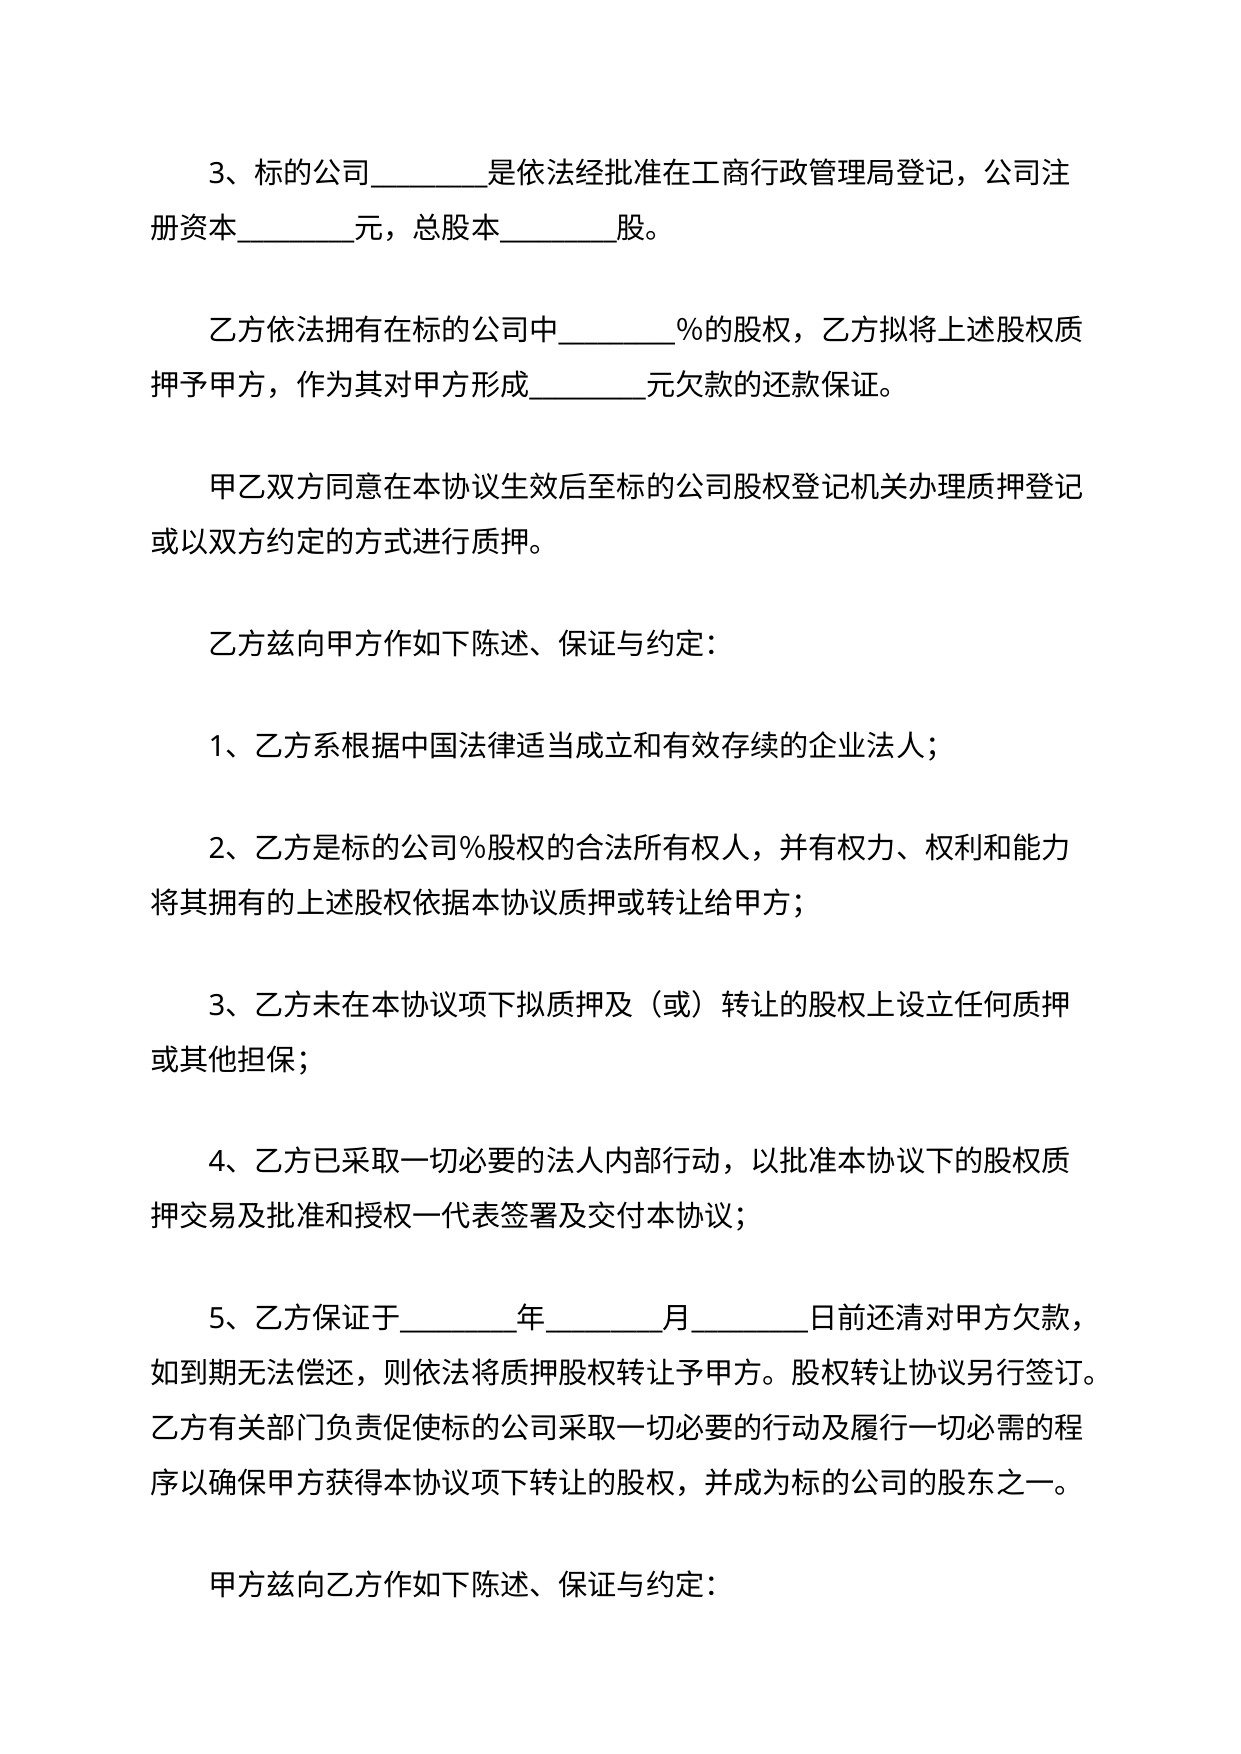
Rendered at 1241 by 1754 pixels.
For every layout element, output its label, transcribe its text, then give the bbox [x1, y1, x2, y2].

text 乙方兹向甲方作如下陈述、保证与约定： [150, 621, 1090, 663]
text 3、乙方未在本协议项下拟质押及（或）转让的股权上设立任何质押或其他担保； [150, 981, 1090, 1078]
text 甲方兹向乙方作如下陈述、保证与约定： [150, 1561, 1090, 1603]
text 甲乙双方同意在本协议生效后至标的公司股权登记机关办理质押登记或以双方约定的方式进行质押。 [150, 464, 1090, 561]
text 1、乙方系根据中国法律适当成立和有效存续的企业法人； [150, 722, 1090, 765]
text 2、乙方是标的公司％股权的合法所有权人，并有权力、权利和能力将其拥有的上述股权依据本协议质押或转让给甲方； [150, 824, 1090, 922]
text 3、标的公司_________是依法经批准在工商行政管理局登记，公司注册资本_________元，总股本_________股。 [150, 150, 1090, 247]
text 5、乙方保证于_________年_________月_________日前还清对甲方欠款，如到期无法偿还，则依法将质押股权转让予甲方。股权转让协议另行签订。乙方有关部门负责促使标的公司采取一切必要的行动及履行一切必需的程序以确保甲方获得本协议项下转让的股权，并成为标的公司的股东之一。 [150, 1295, 1090, 1502]
text 乙方依法拥有在标的公司中_________％的股权，乙方拟将上述股权质押予甲方，作为其对甲方形成_________元欠款的还款保证。 [150, 307, 1090, 404]
text 4、乙方已采取一切必要的法人内部行动，以批准本协议下的股权质押交易及批准和授权一代表签署及交付本协议； [150, 1138, 1090, 1235]
